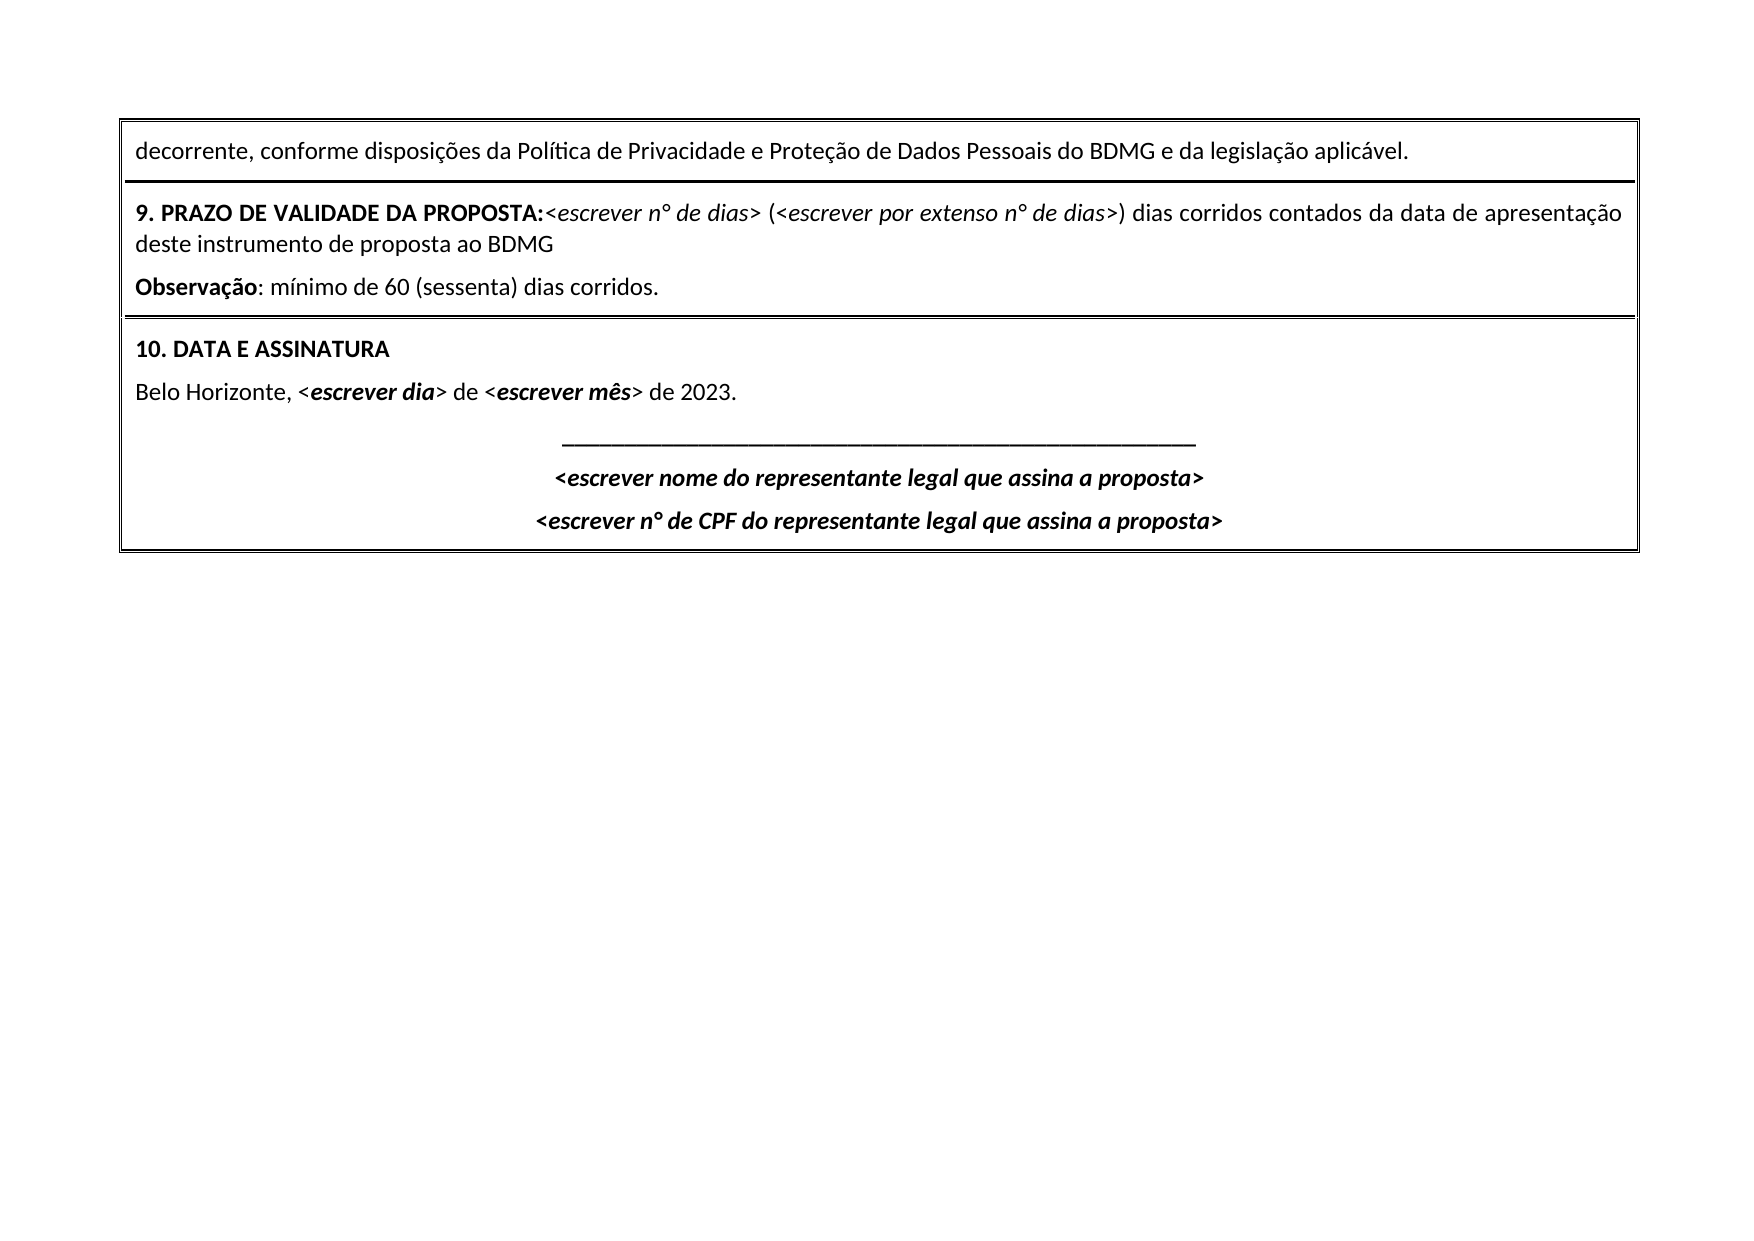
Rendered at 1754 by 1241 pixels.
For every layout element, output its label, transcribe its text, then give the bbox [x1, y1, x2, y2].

table_cell 10. DATA E ASSINATURA Belo Horizonte, <escrever dia> de <escrever mês> de 2023. ___________________________________________________ <escrever nome do representante legal que assina a proposta> <escrever n° de CPF do representante legal que assina a proposta> [122, 315, 1637, 549]
table_cell 9. PRAZO DE VALIDADE DA PROPOSTA:<escrever n° de dias> (<escrever por extenso n° de dias>) dias corridos contados da data de apresentação deste instrumento de proposta ao BDMG Observação: mínimo de 60 (sessenta) dias corridos. [122, 180, 1637, 315]
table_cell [122, 122, 1637, 180]
